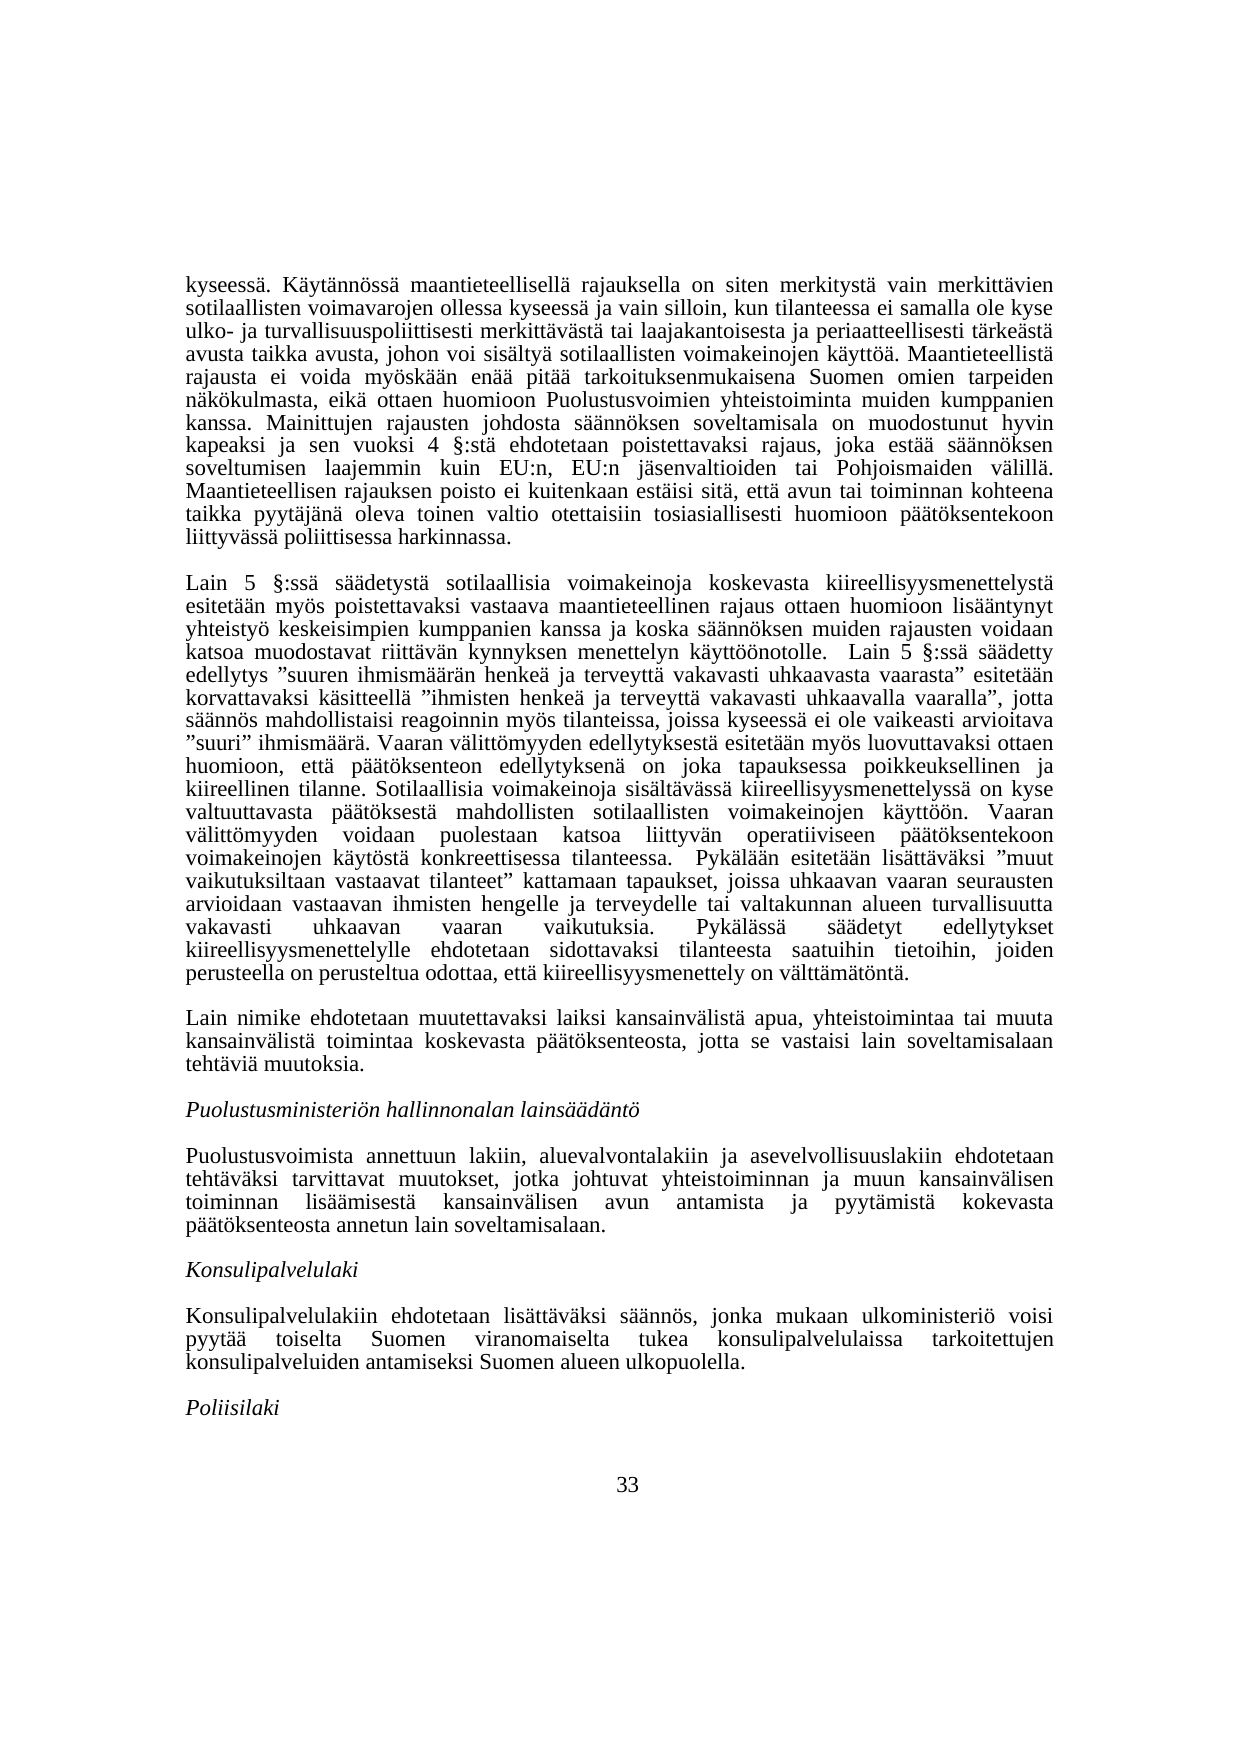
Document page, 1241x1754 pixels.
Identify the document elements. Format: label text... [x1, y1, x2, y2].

text Puolustusvoimista annettuun lakiin, aluevalvontalakiin ja asevelvollisuuslakiin ehdotetaan tehtäväksi tarvittavat muutokset, jotka johtuvat yhteistoiminnan ja muun kansainvälisen toiminnan lisäämisestä kansainvälisen avun antamista ja pyytämistä kokevasta päätöksenteosta annetun lain soveltamisalaan. [185, 1145, 1055, 1237]
text Lain 5 §:ssä säädetystä sotilaallisia voimakeinoja koskevasta kiireellisyysmenettelystä esitetään myös poistettavaksi vastaava maantieteellinen rajaus ottaen huomioon lisääntynyt yhteistyö keskeisimpien kumppanien kanssa ja koska säännöksen muiden rajausten voidaan katsoa muodostavat riittävän kynnyksen menettelyn käyttöönotolle. Lain 5 §:ssä säädetty edellytys ”suuren ihmismäärän henkeä ja terveyttä vakavasti uhkaavasta vaarasta” esitetään korvattavaksi käsitteellä ”ihmisten henkeä ja terveyttä vakavasti uhkaavalla vaaralla”, jotta säännös mahdollistaisi reagoinnin myös tilanteissa, joissa kyseessä ei ole vaikeasti arvioitava ”suuri” ihmismäärä. Vaaran välittömyyden edellytyksestä esitetään myös luovuttavaksi ottaen huomioon, että päätöksenteon edellytyksenä on joka tapauksessa poikkeuksellinen ja kiireellinen tilanne. Sotilaallisia voimakeinoja sisältävässä kiireellisyysmenettelyssä on kyse valtuuttavasta päätöksestä mahdollisten sotilaallisten voimakeinojen käyttöön. Vaaran välittömyyden voidaan puolestaan katsoa liittyvän operatiiviseen päätöksentekoon voimakeinojen käytöstä konkreettisessa tilanteessa. Pykälään esitetään lisättäväksi ”muut vaikutuksiltaan vastaavat tilanteet” kattamaan tapaukset, joissa uhkaavan vaaran seurausten arvioidaan vastaavan ihmisten hengelle ja terveydelle tai valtakunnan alueen turvallisuutta vakavasti uhkaavan vaaran vaikutuksia. Pykälässä säädetyt edellytykset kiireellisyysmenettelylle ehdotetaan sidottavaksi tilanteesta saatuihin tietoihin, joiden perusteella on perusteltua odottaa, että kiireellisyysmenettely on välttämätöntä. [185, 572, 1055, 984]
text Poliisilaki [185, 1397, 1055, 1420]
text Konsulipalvelulakiin ehdotetaan lisättäväksi säännös, jonka mukaan ulkoministeriö voisi pyytää toiselta Suomen viranomaiselta tukea konsulipalvelulaissa tarkoitettujen konsulipalveluiden antamiseksi Suomen alueen ulkopuolella. [185, 1305, 1055, 1374]
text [185, 274, 1055, 549]
text Lain nimike ehdotetaan muutettavaksi laiksi kansainvälistä apua, yhteistoimintaa tai muuta kansainvälistä toimintaa koskevasta päätöksenteosta, jotta se vastaisi lain soveltamisalaan tehtäviä muutoksia. [185, 1007, 1055, 1076]
text Puolustusministeriön hallinnonalan lainsäädäntö [185, 1099, 1055, 1122]
text Konsulipalvelulaki [185, 1259, 1055, 1282]
